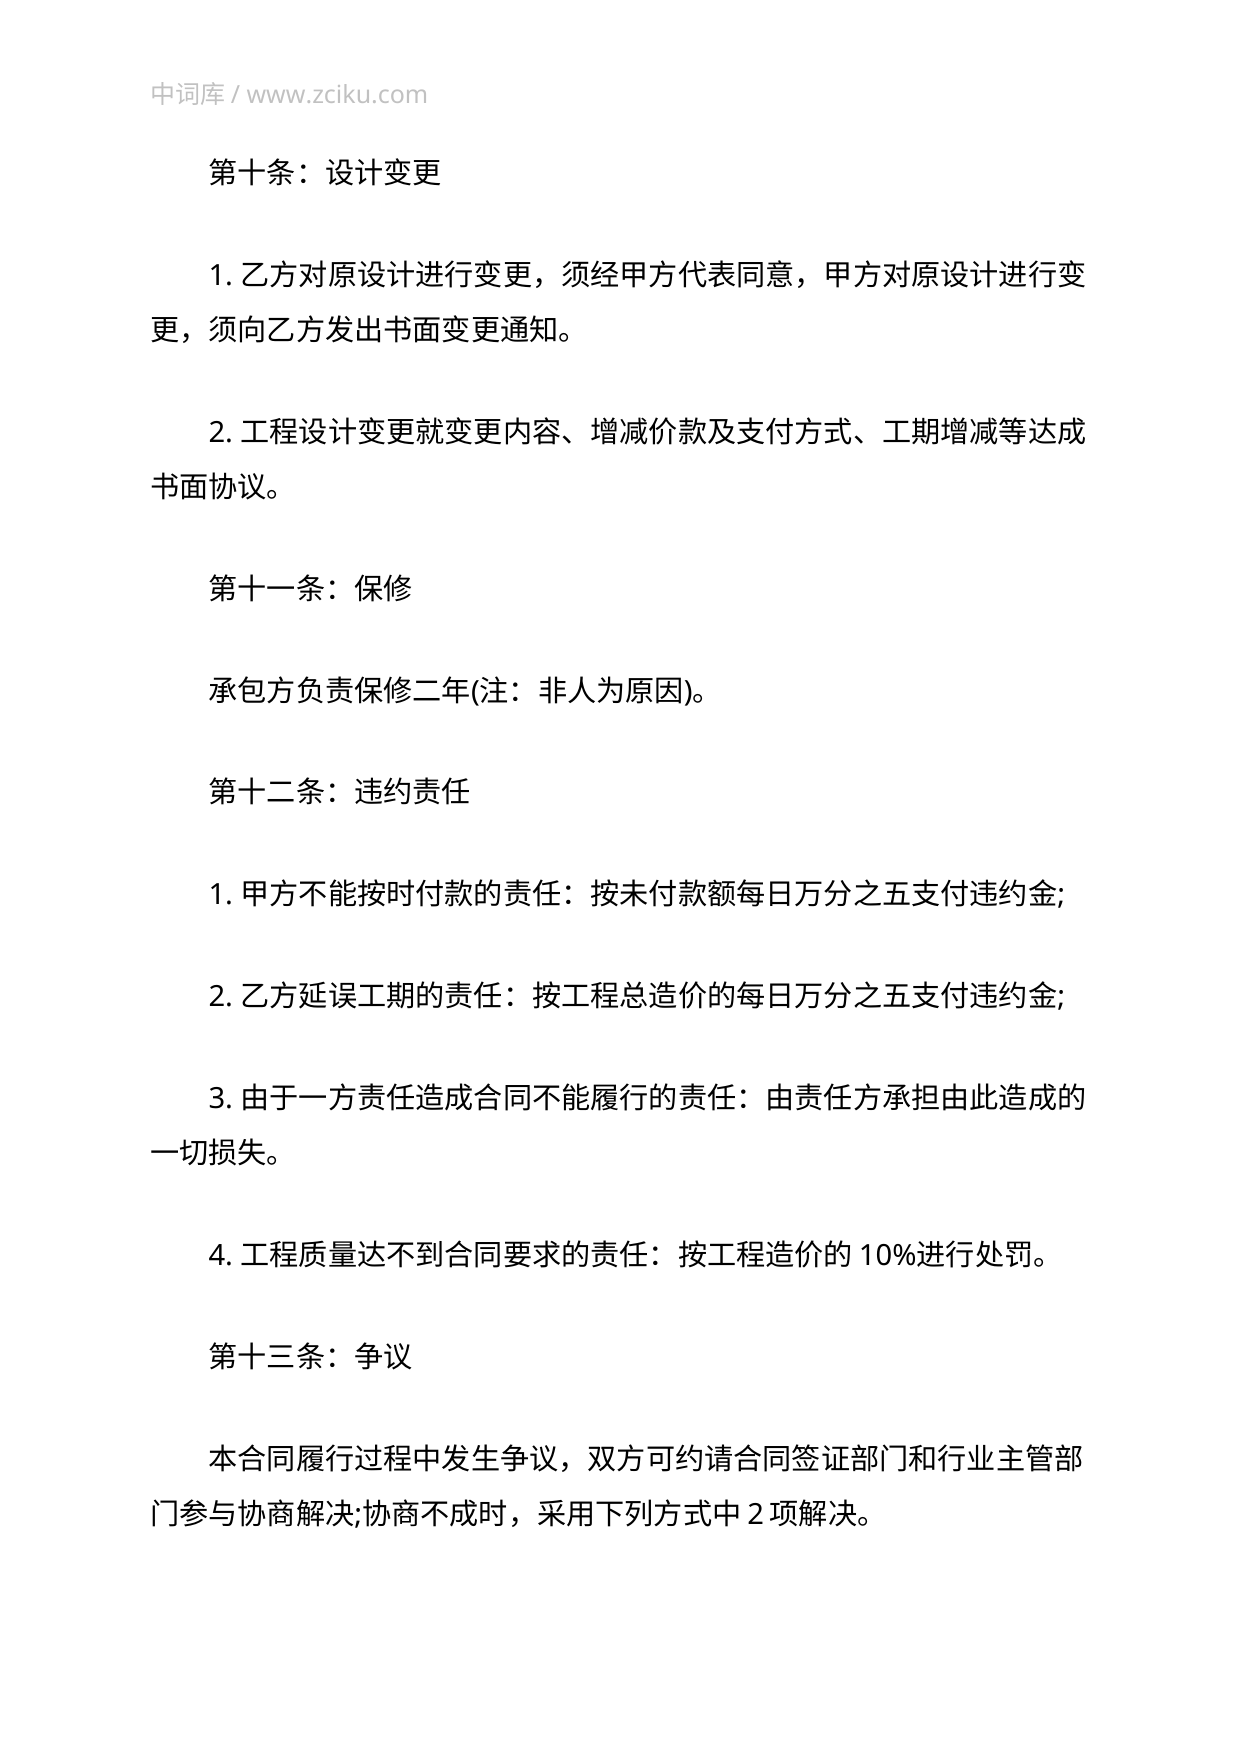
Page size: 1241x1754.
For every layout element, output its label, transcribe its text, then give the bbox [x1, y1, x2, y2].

text 第十二条：违约责任 [150, 769, 1090, 811]
text 2. 工程设计变更就变更内容、增减价款及支付方式、工期增减等达成书面协议。 [150, 408, 1090, 506]
text 本合同履行过程中发生争议，双方可约请合同签证部门和行业主管部门参与协商解决;协商不成时，采用下列方式中2项解决。 [150, 1435, 1090, 1533]
text 4. 工程质量达不到合同要求的责任：按工程造价的10%进行处罚。 [150, 1232, 1090, 1274]
text 第十三条：争议 [150, 1333, 1090, 1376]
text 第十条：设计变更 [150, 150, 1090, 192]
text 1. 甲方不能按时付款的责任：按未付款额每日万分之五支付违约金; [150, 871, 1090, 913]
text 第十一条：保修 [150, 565, 1090, 608]
text 1. 乙方对原设计进行变更，须经甲方代表同意，甲方对原设计进行变更，须向乙方发出书面变更通知。 [150, 252, 1090, 349]
text 承包方负责保修二年(注：非人为原因)。 [150, 667, 1090, 709]
text 2. 乙方延误工期的责任：按工程总造价的每日万分之五支付违约金; [150, 973, 1090, 1015]
text 3. 由于一方责任造成合同不能履行的责任：由责任方承担由此造成的一切损失。 [150, 1075, 1090, 1172]
